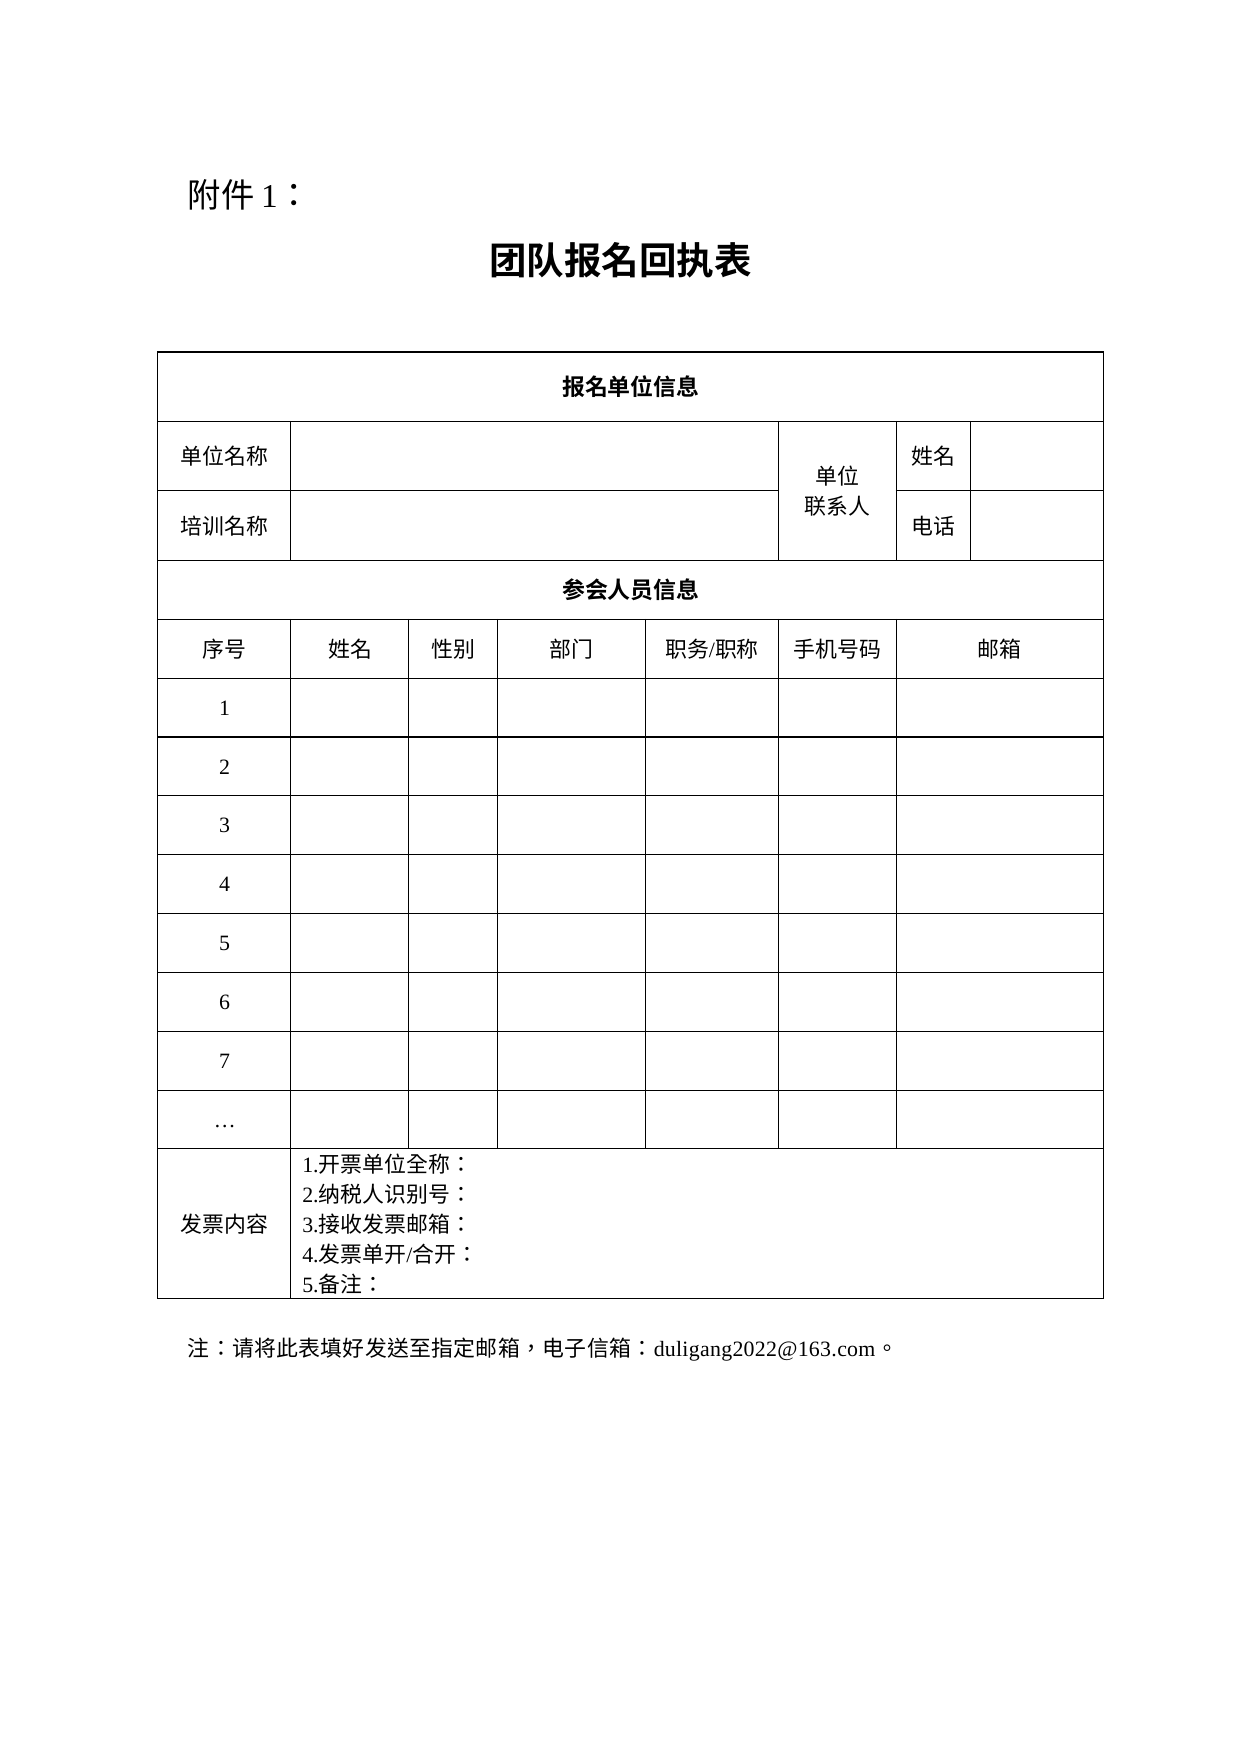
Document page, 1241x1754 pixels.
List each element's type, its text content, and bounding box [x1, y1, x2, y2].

table_cell [971, 422, 1103, 490]
table_cell [291, 796, 408, 854]
table_cell 1 [158, 679, 290, 736]
table_cell [498, 914, 645, 972]
text 附件1： [187, 162, 1053, 227]
table_header 报名单位信息 [158, 353, 1103, 421]
table_cell [897, 914, 1103, 972]
table_cell 电话 [897, 491, 970, 560]
table_cell 6 [158, 973, 290, 1031]
table_cell [897, 973, 1103, 1031]
table_cell [291, 1032, 408, 1089]
table_cell 2 [158, 738, 290, 795]
table_cell [646, 738, 778, 795]
table_cell [779, 679, 896, 736]
table_cell [498, 1091, 645, 1148]
table_cell [646, 914, 778, 972]
table_cell [897, 796, 1103, 854]
table_cell [409, 973, 497, 1031]
table_cell 职务/职称 [646, 620, 778, 677]
table_cell [498, 738, 645, 795]
table_cell [291, 679, 408, 736]
table_cell [779, 738, 896, 795]
table_cell [409, 1091, 497, 1148]
table_cell [409, 679, 497, 736]
table_cell [646, 1091, 778, 1148]
table_cell 培训名称 [158, 491, 290, 560]
table_cell 性别 [409, 620, 497, 677]
table_cell [409, 1032, 497, 1089]
table_cell [646, 855, 778, 913]
table_cell [291, 738, 408, 795]
table_cell [409, 914, 497, 972]
table_cell 部门 [498, 620, 645, 677]
table_cell [409, 738, 497, 795]
table_cell [779, 855, 896, 913]
table_cell [779, 796, 896, 854]
table_cell [291, 1091, 408, 1148]
table_cell [498, 679, 645, 736]
table_cell 发票内容 [158, 1149, 290, 1298]
table_cell [409, 855, 497, 913]
table_cell [291, 491, 778, 560]
table_cell [498, 796, 645, 854]
table_cell 5 [158, 914, 290, 972]
table_cell 邮箱 [897, 620, 1103, 677]
table_cell [779, 1091, 896, 1148]
table_cell [646, 973, 778, 1031]
table_cell [897, 679, 1103, 736]
table_cell [291, 855, 408, 913]
table_cell [291, 914, 408, 972]
table_cell 姓名 [897, 422, 970, 490]
table_cell 姓名 [291, 620, 408, 677]
table_cell [498, 855, 645, 913]
table_cell [897, 1091, 1103, 1148]
table_cell 单位名称 [158, 422, 290, 490]
table_cell 4 [158, 855, 290, 913]
table_cell [646, 679, 778, 736]
table_cell 手机号码 [779, 620, 896, 677]
table_cell 单位 联系人 [779, 422, 896, 560]
table_cell [897, 738, 1103, 795]
table_cell [779, 914, 896, 972]
table_cell … [158, 1091, 290, 1148]
table_cell [897, 1032, 1103, 1089]
table_cell 1.开票单位全称： 2.纳税人识别号： 3.接收发票邮箱： 4.发票单开/合开： 5.备注： [291, 1149, 1103, 1298]
table_cell 3 [158, 796, 290, 854]
table_cell [897, 855, 1103, 913]
table_cell [409, 796, 497, 854]
text 团队报名回执表 [187, 227, 1053, 286]
table_cell 7 [158, 1032, 290, 1089]
table_cell [291, 973, 408, 1031]
text 注：请将此表填好发送至指定邮箱，电子信箱：duligang2022@163.com。 [187, 1332, 1053, 1364]
table_cell [646, 1032, 778, 1089]
table_cell [498, 1032, 645, 1089]
table_cell [971, 491, 1103, 560]
table_cell [498, 973, 645, 1031]
table_cell [646, 796, 778, 854]
table_cell 序号 [158, 620, 290, 677]
table_cell 参会人员信息 [158, 561, 1103, 619]
table_cell [291, 422, 778, 490]
table_cell [779, 973, 896, 1031]
table_cell [779, 1032, 896, 1089]
